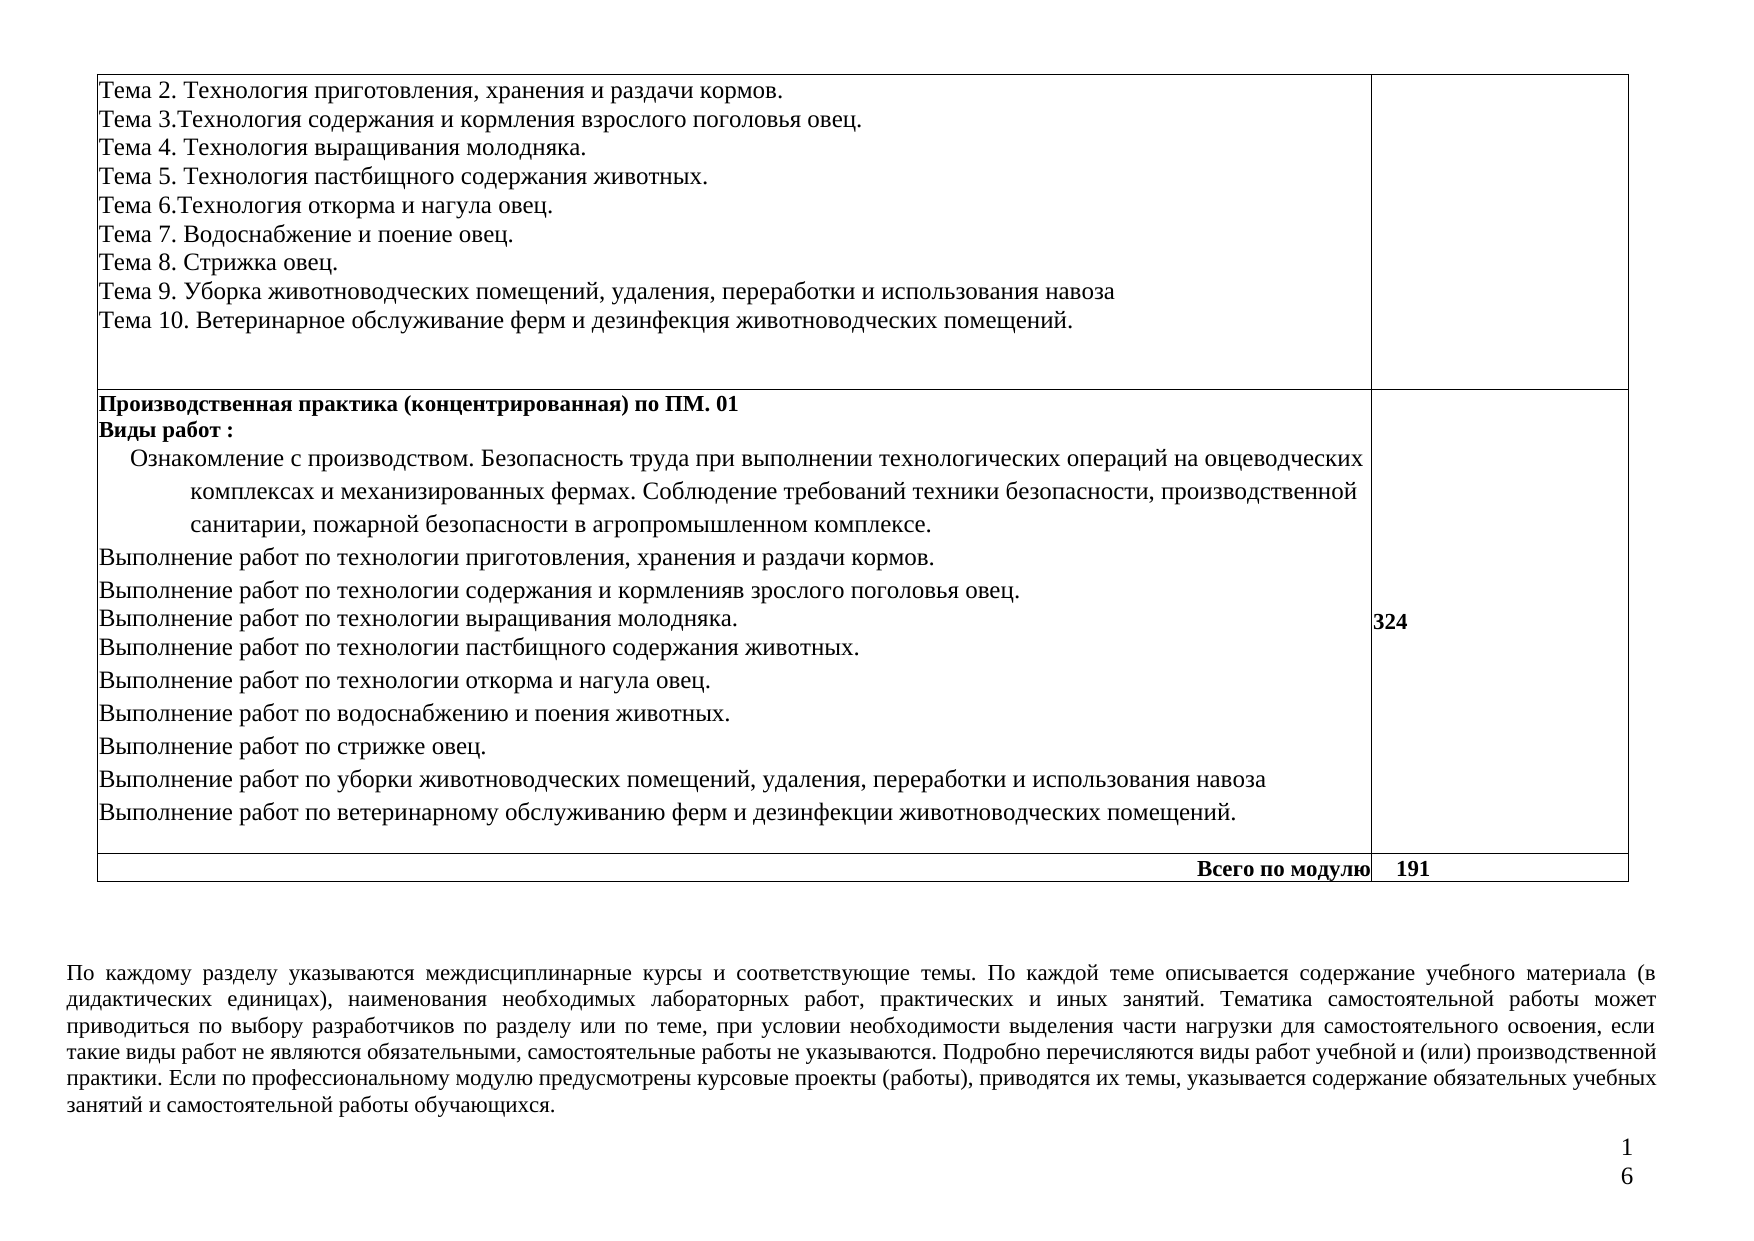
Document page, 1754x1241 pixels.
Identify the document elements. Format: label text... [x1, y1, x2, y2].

table_cell 324 [1372, 390, 1628, 853]
table_cell Производственная практика (концентрированная) по ПМ. 01 Виды работ : Ознакомление с производством. Безопасность труда при выполнении технологических операций на овцеводческих комплексах и механизированных фермах. Соблюдение требований техники безопасности, производственной санитарии, пожарной безопасности в агропромышленном комплексе. Выполнение работ по технологии приготовления, хранения и раздачи кормов. Выполнение работ по технологии содержания и кормленияв зрослого поголовья овец. Выполнение работ по технологии выращивания молодняка. Выполнение работ по технологии пастбищного содержания животных. Выполнение работ по технологии откорма и нагула овец. Выполнение работ по водоснабжению и поения животных. Выполнение работ по стрижке овец. Выполнение работ по уборки животноводческих помещений, удаления, переработки и использования навоза Выполнение работ по ветеринарному обслуживанию ферм и дезинфекции животноводческих помещений. [98, 390, 1371, 853]
table_header [1372, 75, 1628, 389]
text По каждому разделу указываются междисциплинарные курсы и соответствующие темы. По каждой теме описывается содержание учебного материала (в дидактических единицах), наименования необходимых лабораторных работ, практических и иных занятий. Тематика самостоятельной работы может приводиться по выбору разработчиков по разделу или по теме, при условии необходимости выделения части нагрузки для самостоятельного освоения, если такие виды работ не являются обязательными, самостоятельные работы не указываются. Подробно перечисляются виды работ учебной и (или) производственной практики. Если по профессиональному модулю предусмотрены курсовые проекты (работы), приводятся их темы, указывается содержание обязательных учебных занятий и самостоятельной работы обучающихся. [66, 959, 1659, 1117]
table_cell Всего по модулю [98, 854, 1371, 881]
table_cell 191 [1372, 854, 1628, 881]
table_header Тема 2. Технология приготовления, хранения и раздачи кормов. Тема 3.Технология содержания и кормления взрослого поголовья овец. Тема 4. Технология выращивания молодняка. Тема 5. Технология пастбищного содержания животных. Тема 6.Технология откорма и нагула овец. Тема 7. Водоснабжение и поение овец. Тема 8. Стрижка овец. Тема 9. Уборка животноводческих помещений, удаления, переработки и использования навоза Тема 10. Ветеринарное обслуживание ферм и дезинфекция животноводческих помещений. [98, 75, 1371, 389]
